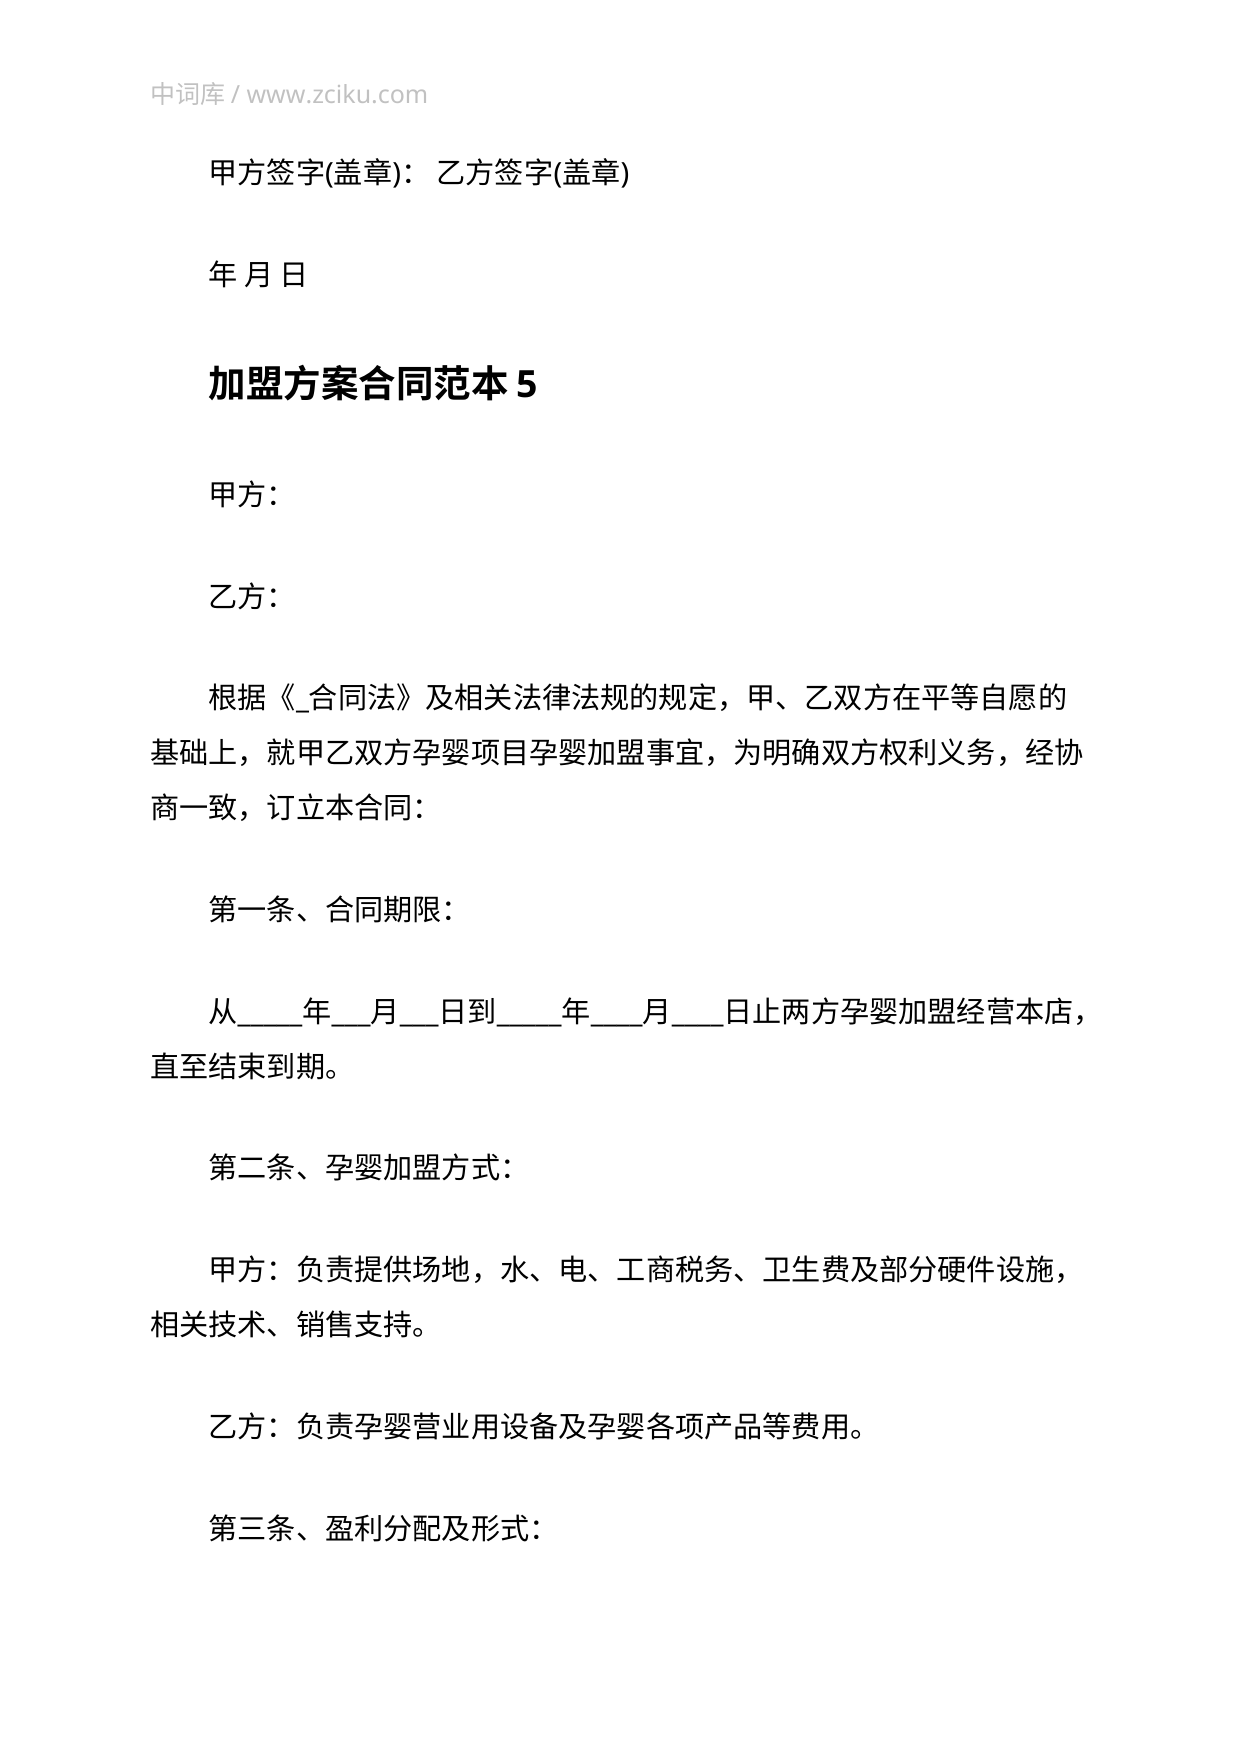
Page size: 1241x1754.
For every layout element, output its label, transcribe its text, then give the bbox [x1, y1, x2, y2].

text 根据《_合同法》及相关法律法规的规定，甲、乙双方在平等自愿的基础上，就甲乙双方孕婴项目孕婴加盟事宜，为明确双方权利义务，经协商一致，订立本合同： [150, 675, 1090, 827]
text 从_____年___月___日到_____年____月____日止两方孕婴加盟经营本店，直至结束到期。 [150, 988, 1090, 1086]
text 乙方：负责孕婴营业用设备及孕婴各项产品等费用。 [150, 1403, 1090, 1446]
text 甲方： [150, 471, 1090, 514]
text 第一条、合同期限： [150, 887, 1090, 929]
text 加盟方案合同范本5 [150, 354, 1090, 408]
text 甲方：负责提供场地，水、电、工商税务、卫生费及部分硬件设施，相关技术、销售支持。 [150, 1247, 1090, 1344]
text 年 月 日 [150, 252, 1090, 294]
text 乙方： [150, 573, 1090, 615]
text 第三条、盈利分配及形式： [150, 1505, 1090, 1548]
text 甲方签字(盖章)： 乙方签字(盖章) [150, 150, 1090, 192]
text 第二条、孕婴加盟方式： [150, 1145, 1090, 1187]
